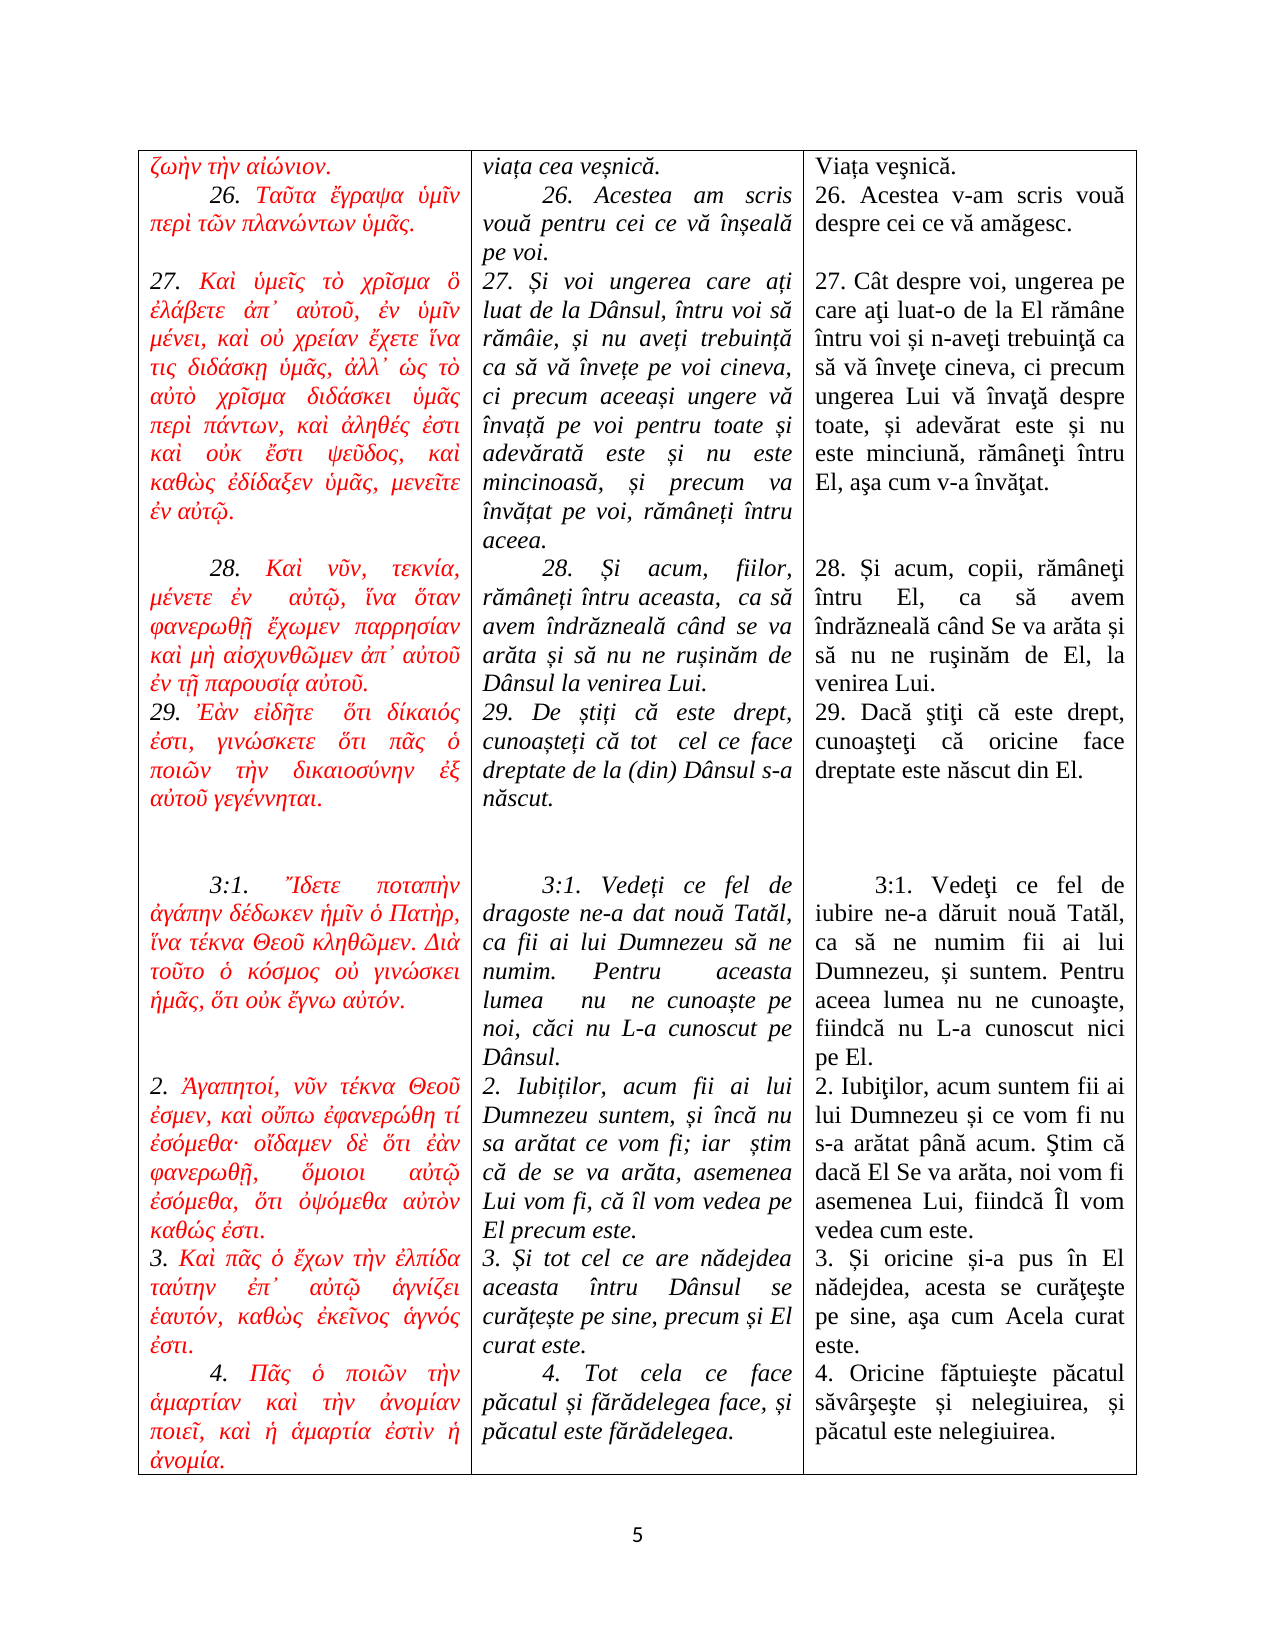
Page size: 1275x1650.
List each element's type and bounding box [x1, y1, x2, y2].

table_header [472, 151, 803, 1473]
table_header [139, 151, 471, 1473]
table_header [804, 151, 1136, 1473]
